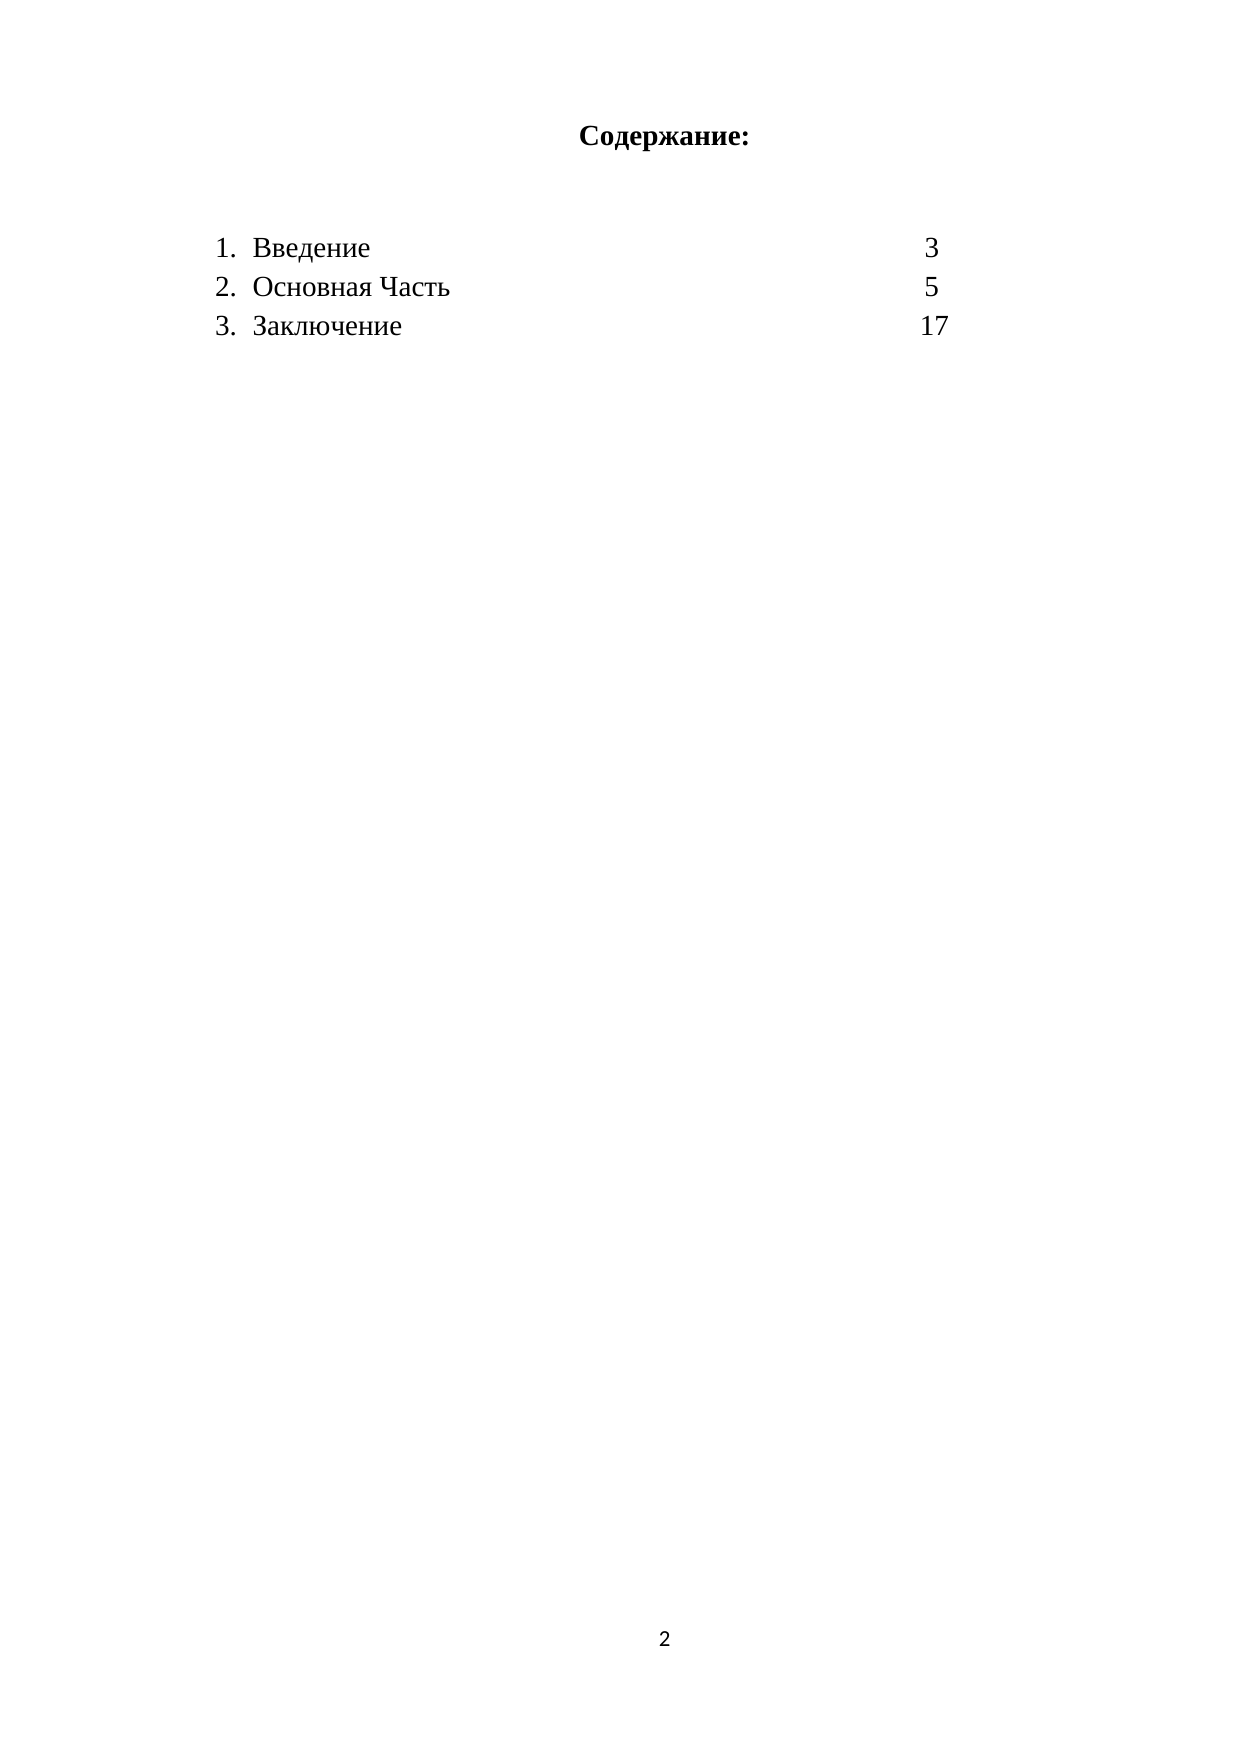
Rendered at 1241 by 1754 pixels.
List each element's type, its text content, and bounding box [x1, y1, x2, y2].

list Основная Часть 5 [215, 269, 1152, 303]
list Заключение 17 [215, 308, 1152, 341]
text Содержание: [177, 118, 1152, 152]
list Введение 3 [215, 231, 1152, 264]
